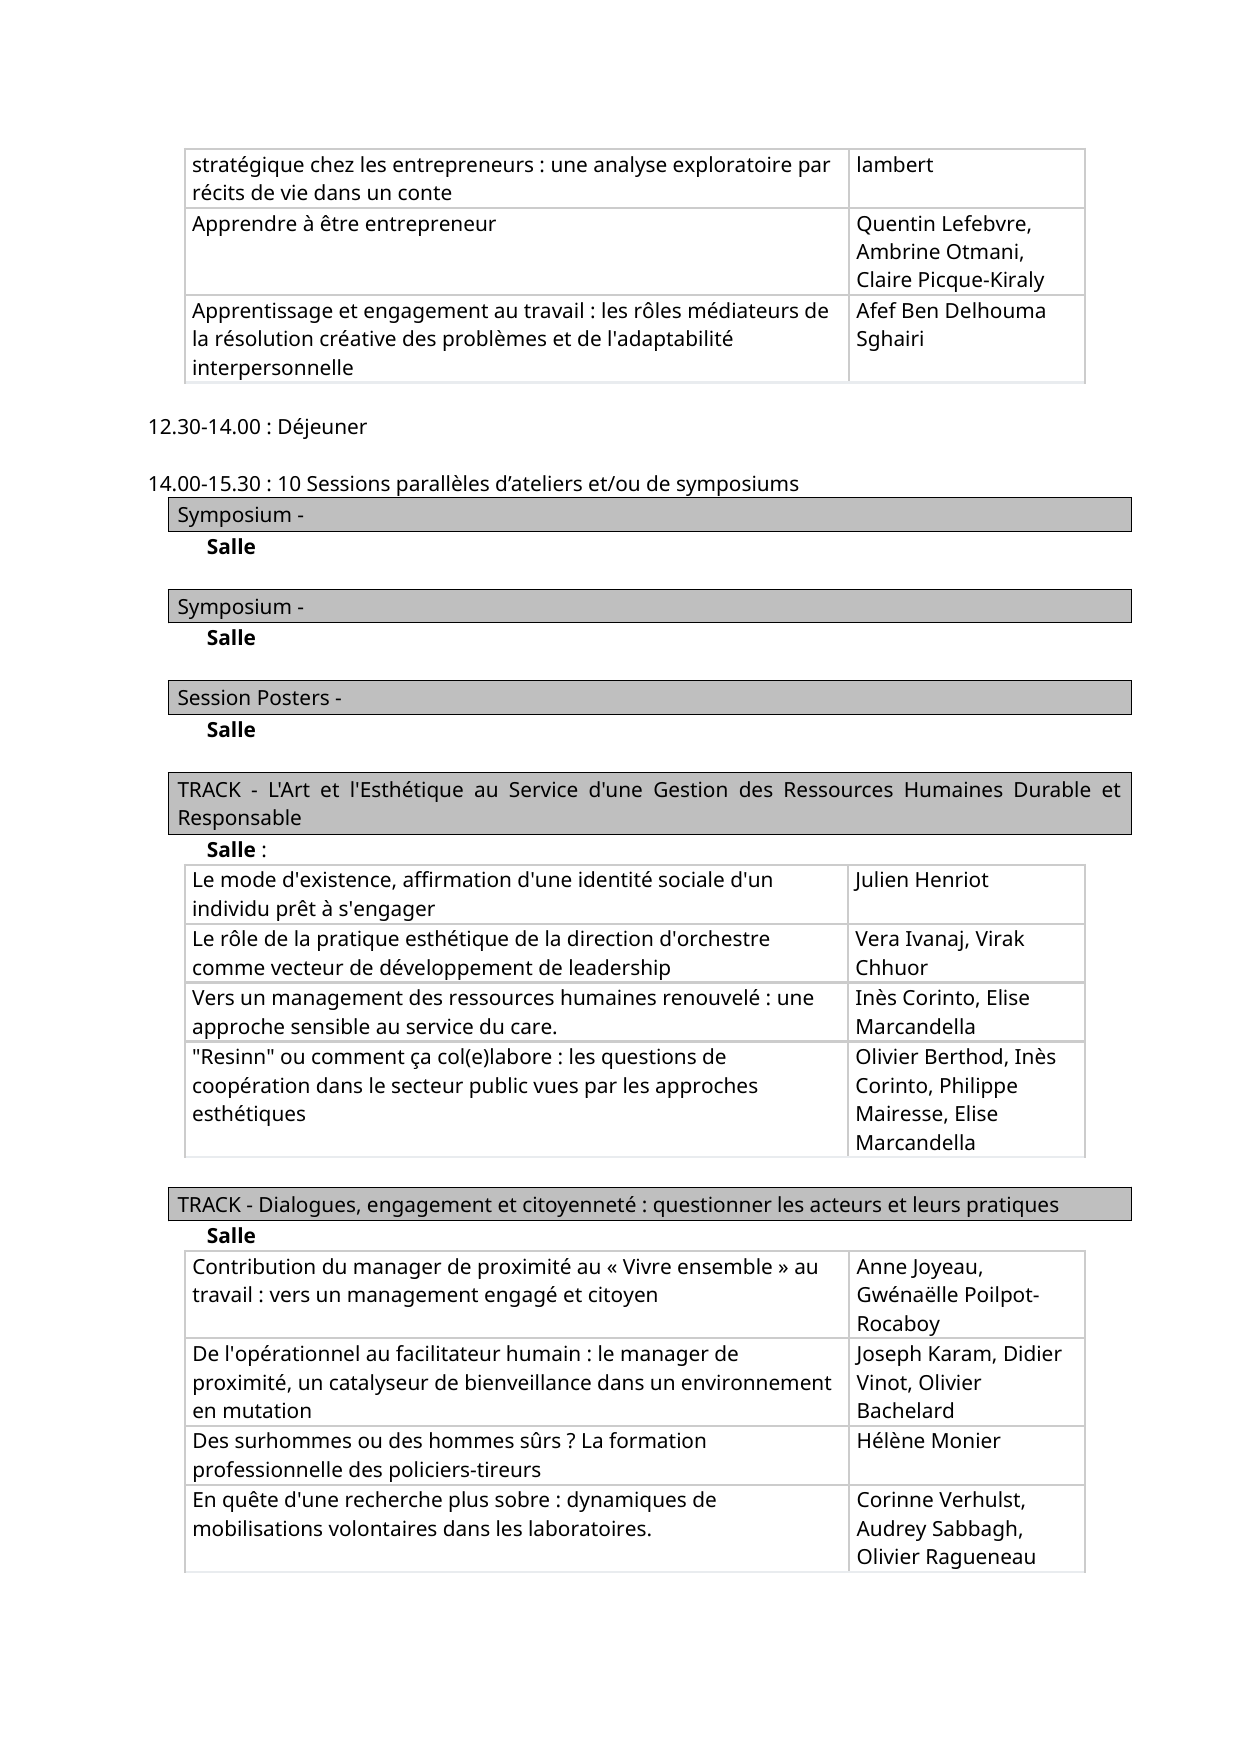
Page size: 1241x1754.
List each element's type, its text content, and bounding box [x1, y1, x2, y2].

table_cell Le rôle de la pratique esthétique de la direction d'orchestre comme vecteur de développement de leadership [186, 925, 847, 981]
table_header Le mode d'existence, affirmation d'une identité sociale d'un individu prêt à s'engager [186, 866, 847, 922]
table_header Julien Henriot [849, 866, 1084, 922]
table_cell Vera Ivanaj, Virak Chhuor [849, 925, 1084, 981]
table_cell En quête d'une recherche plus sobre : dynamiques de mobilisations volontaires dans les laboratoires. [186, 1486, 848, 1571]
text Salle [207, 715, 1122, 743]
text Salle [207, 532, 1122, 560]
text Salle : [207, 835, 1122, 863]
table_cell Inès Corinto, Elise Marcandella [849, 984, 1084, 1040]
table_cell "Resinn" ou comment ça col(e)labore : les questions de coopération dans le secteur public vues par les approches esthétiques [186, 1043, 847, 1156]
table_cell Joseph Karam, Didier Vinot, Olivier Bachelard [850, 1339, 1084, 1424]
text 12.30-14.00 : Déjeuner [148, 412, 1122, 440]
table_cell Des surhommes ou des hommes sûrs ? La formation professionnelle des policiers-tireurs [186, 1427, 848, 1483]
text 14.00-15.30 : 10 Sessions parallèles d’ateliers et/ou de symposiums [148, 469, 1122, 497]
table_cell De l'opérationnel au facilitateur humain : le manager de proximité, un catalyseur de bienveillance dans un environnement en mutation [186, 1339, 848, 1424]
text TRACK - Dialogues, engagement et citoyenneté : questionner les acteurs et leurs pratiques [169, 1188, 1131, 1220]
table_cell Apprentissage et engagement au travail : les rôles médiateurs de la résolution créative des problèmes et de l'adaptabilité interpersonnelle [186, 296, 848, 381]
text TRACK - L'Art et l'Esthétique au Service d'une Gestion des Ressources Humaines Durable et Responsable [169, 773, 1131, 834]
table_cell Vers un management des ressources humaines renouvelé : une approche sensible au service du care. [186, 984, 847, 1040]
table_cell Quentin Lefebvre, Ambrine Otmani, Claire Picque-Kiraly [850, 209, 1084, 294]
table_header Contribution du manager de proximité au « Vivre ensemble » au travail : vers un management engagé et citoyen [186, 1252, 848, 1337]
text Salle [207, 1221, 1122, 1250]
table_cell Hélène Monier [850, 1427, 1084, 1483]
table_header Anne Joyeau, Gwénaëlle Poilpot-Rocaboy [850, 1252, 1084, 1337]
text Symposium - [169, 590, 1131, 622]
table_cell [850, 150, 1084, 207]
table_cell Afef Ben Delhouma Sghairi [850, 296, 1084, 381]
table_cell Olivier Berthod, Inès Corinto, Philippe Mairesse, Elise Marcandella [849, 1043, 1084, 1156]
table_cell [186, 150, 848, 207]
table_cell Apprendre à être entrepreneur [186, 209, 848, 294]
text Symposium - [169, 498, 1131, 531]
text Session Posters - [169, 681, 1131, 714]
table_cell Corinne Verhulst, Audrey Sabbagh, Olivier Ragueneau [850, 1486, 1084, 1571]
text Salle [207, 623, 1122, 652]
